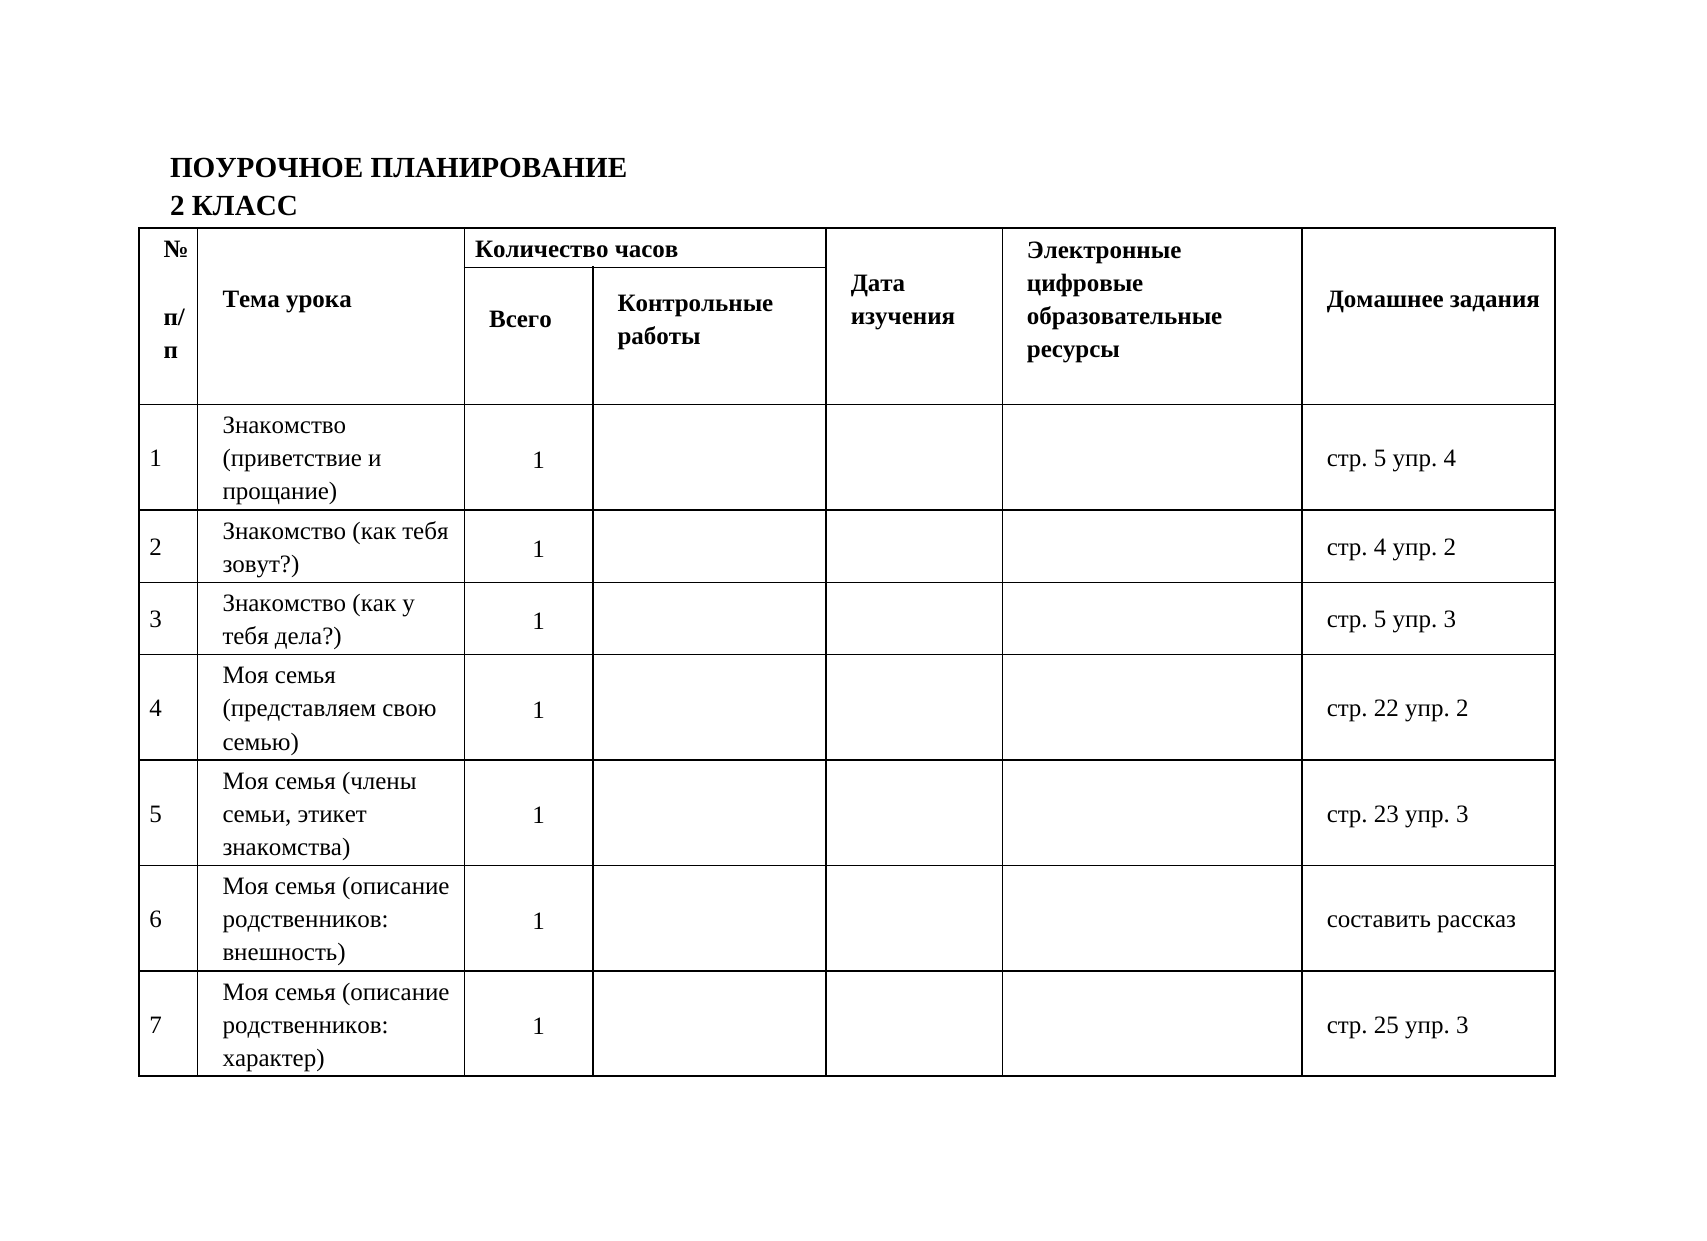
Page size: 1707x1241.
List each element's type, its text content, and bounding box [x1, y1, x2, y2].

table_cell стр. 25 упр. 3 [1303, 972, 1554, 1075]
table_cell [1003, 655, 1301, 759]
table_cell [1003, 583, 1301, 654]
table_cell Знакомство (приветствие и прощание) [198, 405, 464, 509]
table_cell 1 [465, 511, 592, 581]
table_cell составить рассказ [1303, 866, 1554, 970]
table_cell [1003, 866, 1301, 970]
text 2 КЛАСС [162, 188, 1557, 222]
table_header Тема урока [198, 229, 464, 403]
table_cell [827, 866, 1002, 970]
table_cell [1003, 972, 1301, 1075]
table_cell 7 [140, 972, 197, 1075]
table_cell [594, 866, 825, 970]
table_cell 1 [465, 405, 592, 509]
table_cell Моя семья (члены семьи, этикет знакомства) [198, 761, 464, 864]
table_cell [827, 583, 1002, 654]
table_header Количество часов [465, 229, 825, 266]
table_cell 1 [465, 972, 592, 1075]
table_cell Моя семья (описание родственников: внешность) [198, 866, 464, 970]
table_cell Моя семья (описание родственников: характер) [198, 972, 464, 1075]
table_cell [594, 655, 825, 759]
table_cell [827, 972, 1002, 1075]
table_cell [594, 511, 825, 581]
table_cell стр. 5 упр. 3 [1303, 583, 1554, 654]
table_cell стр. 4 упр. 2 [1303, 511, 1554, 581]
table_header Домашнее задания [1303, 229, 1554, 403]
table_cell 5 [140, 761, 197, 864]
table_cell Знакомство (как тебя зовут?) [198, 511, 464, 581]
table_cell [594, 972, 825, 1075]
table_header Дата изучения [827, 229, 1002, 403]
table_cell 1 [140, 405, 197, 509]
table_cell 1 [465, 761, 592, 864]
table_cell [1003, 761, 1301, 864]
table_cell Знакомство (как у тебя дела?) [198, 583, 464, 654]
table_cell стр. 23 упр. 3 [1303, 761, 1554, 864]
table_cell Всего [465, 268, 592, 403]
table_cell [594, 583, 825, 654]
table_cell 4 [140, 655, 197, 759]
table_cell [594, 405, 825, 509]
table_cell 1 [465, 866, 592, 970]
table_cell 2 [140, 511, 197, 581]
table_cell Контрольные работы [594, 268, 825, 403]
table_cell 1 [465, 655, 592, 759]
table_cell [1003, 511, 1301, 581]
table_header Электронные цифровые образовательные ресурсы [1003, 229, 1301, 403]
table_cell [827, 655, 1002, 759]
table_cell [594, 761, 825, 864]
table_cell 6 [140, 866, 197, 970]
table_cell 1 [465, 583, 592, 654]
table_cell стр. 5 упр. 4 [1303, 405, 1554, 509]
table_cell [827, 761, 1002, 864]
table_cell Моя семья (представляем свою семью) [198, 655, 464, 759]
table_cell [827, 405, 1002, 509]
table_cell [827, 511, 1002, 581]
text ПОУРОЧНОЕ ПЛАНИРОВАНИЕ [162, 150, 1557, 183]
table_cell [1003, 405, 1301, 509]
table_cell стр. 22 упр. 2 [1303, 655, 1554, 759]
table_header № п/п [140, 229, 197, 403]
table_cell 3 [140, 583, 197, 654]
